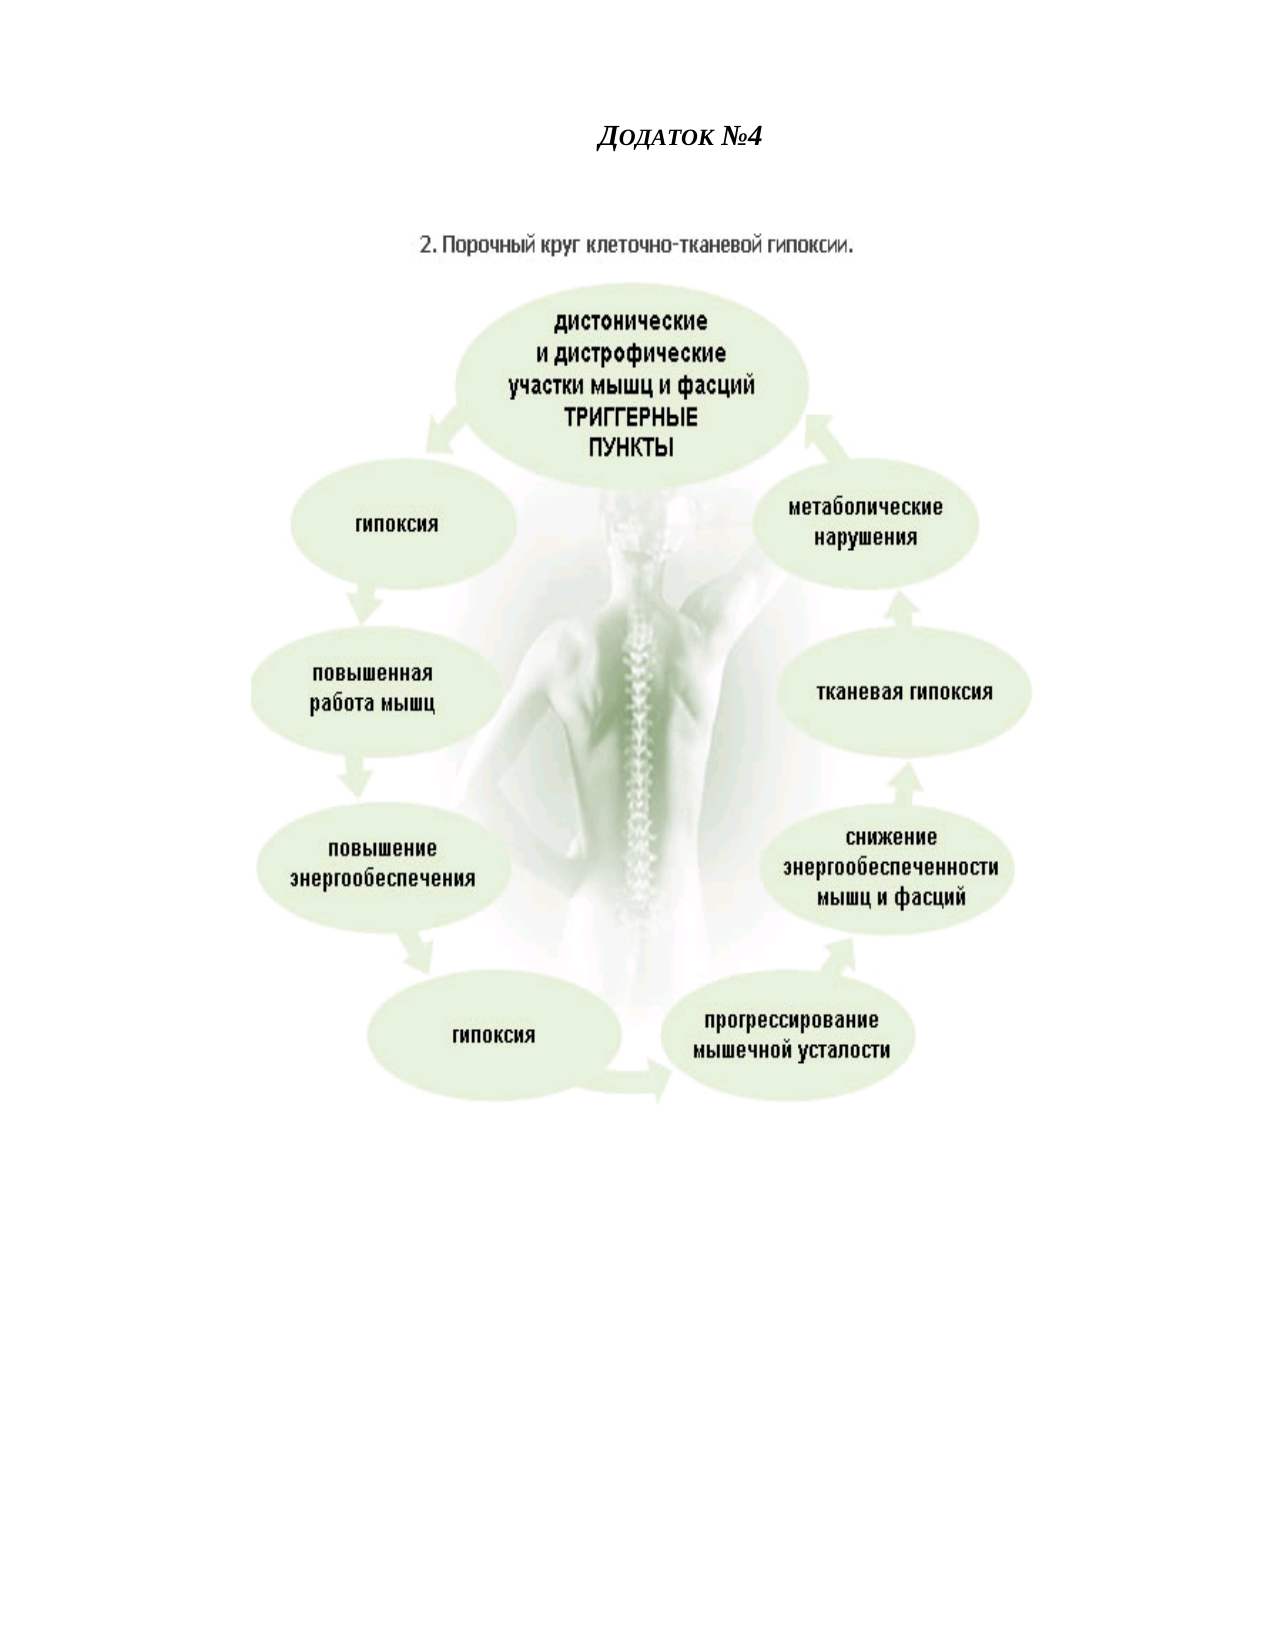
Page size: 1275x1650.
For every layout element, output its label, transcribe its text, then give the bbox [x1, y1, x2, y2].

text Додаток №4 [177, 118, 1186, 152]
